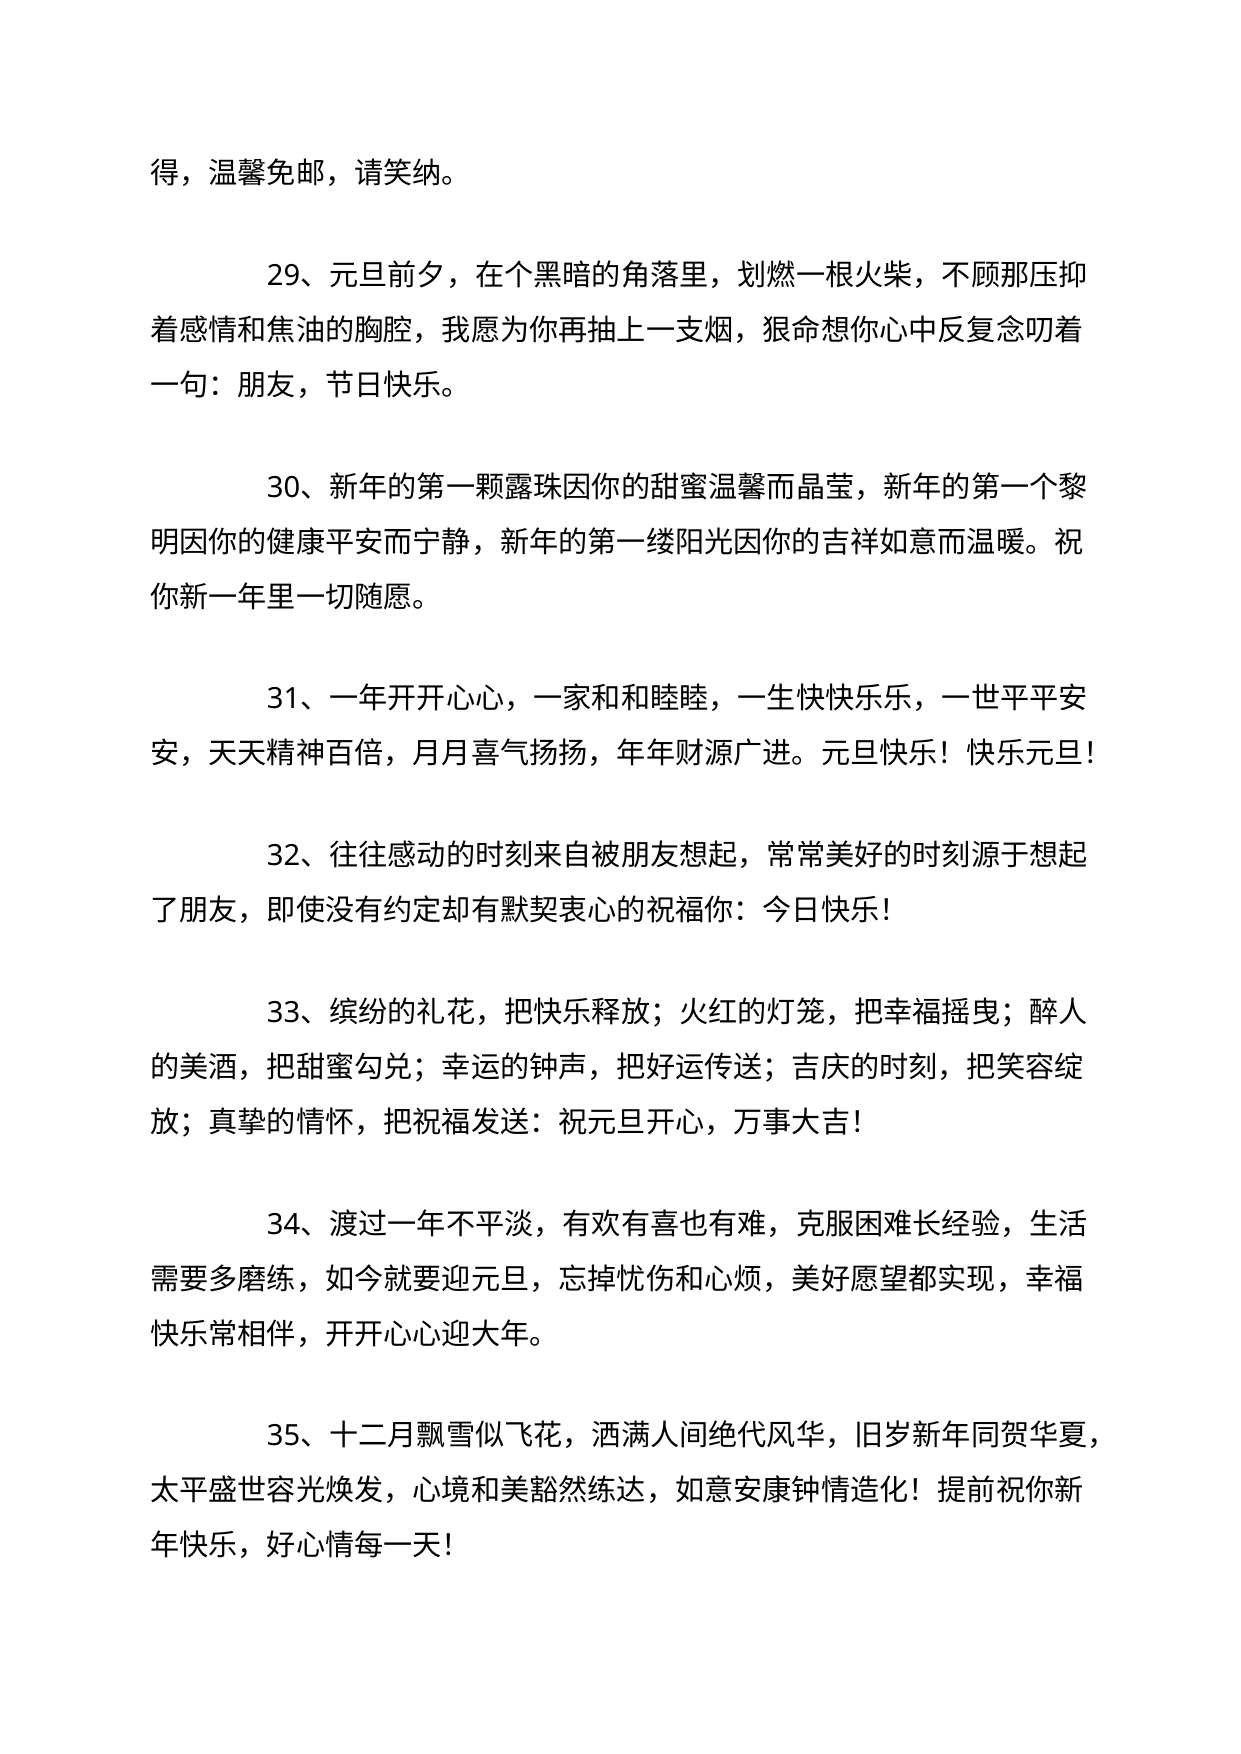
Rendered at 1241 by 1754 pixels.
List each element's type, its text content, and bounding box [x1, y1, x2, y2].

text 33、缤纷的礼花，把快乐释放；火红的灯笼，把幸福摇曳；醉人的美酒，把甜蜜勾兑；幸运的钟声，把好运传送；吉庆的时刻，把笑容绽放；真挚的情怀，把祝福发送：祝元旦开心，万事大吉！ [150, 989, 1090, 1141]
text 35、十二月飘雪似飞花，洒满人间绝代风华，旧岁新年同贺华夏，太平盛世容光焕发，心境和美豁然练达，如意安康钟情造化！提前祝你新年快乐，好心情每一天！ [150, 1412, 1090, 1564]
text 32、往往感动的时刻来自被朋友想起，常常美好的时刻源于想起了朋友，即使没有约定却有默契衷心的祝福你：今日快乐！ [150, 832, 1090, 929]
text 34、渡过一年不平淡，有欢有喜也有难，克服困难长经验，生活需要多磨练，如今就要迎元旦，忘掉忧伤和心烦，美好愿望都实现，幸福快乐常相伴，开开心心迎大年。 [150, 1200, 1090, 1352]
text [150, 150, 1090, 192]
text 29、元旦前夕，在个黑暗的角落里，划燃一根火柴，不顾那压抑着感情和焦油的胸腔，我愿为你再抽上一支烟，狠命想你心中反复念叨着一句：朋友，节日快乐。 [150, 252, 1090, 404]
text 31、一年开开心心，一家和和睦睦，一生快快乐乐，一世平平安安，天天精神百倍，月月喜气扬扬，年年财源广进。元旦快乐！快乐元旦！ [150, 675, 1090, 772]
text 30、新年的第一颗露珠因你的甜蜜温馨而晶莹，新年的第一个黎明因你的健康平安而宁静，新年的第一缕阳光因你的吉祥如意而温暖。祝你新一年里一切随愿。 [150, 463, 1090, 616]
